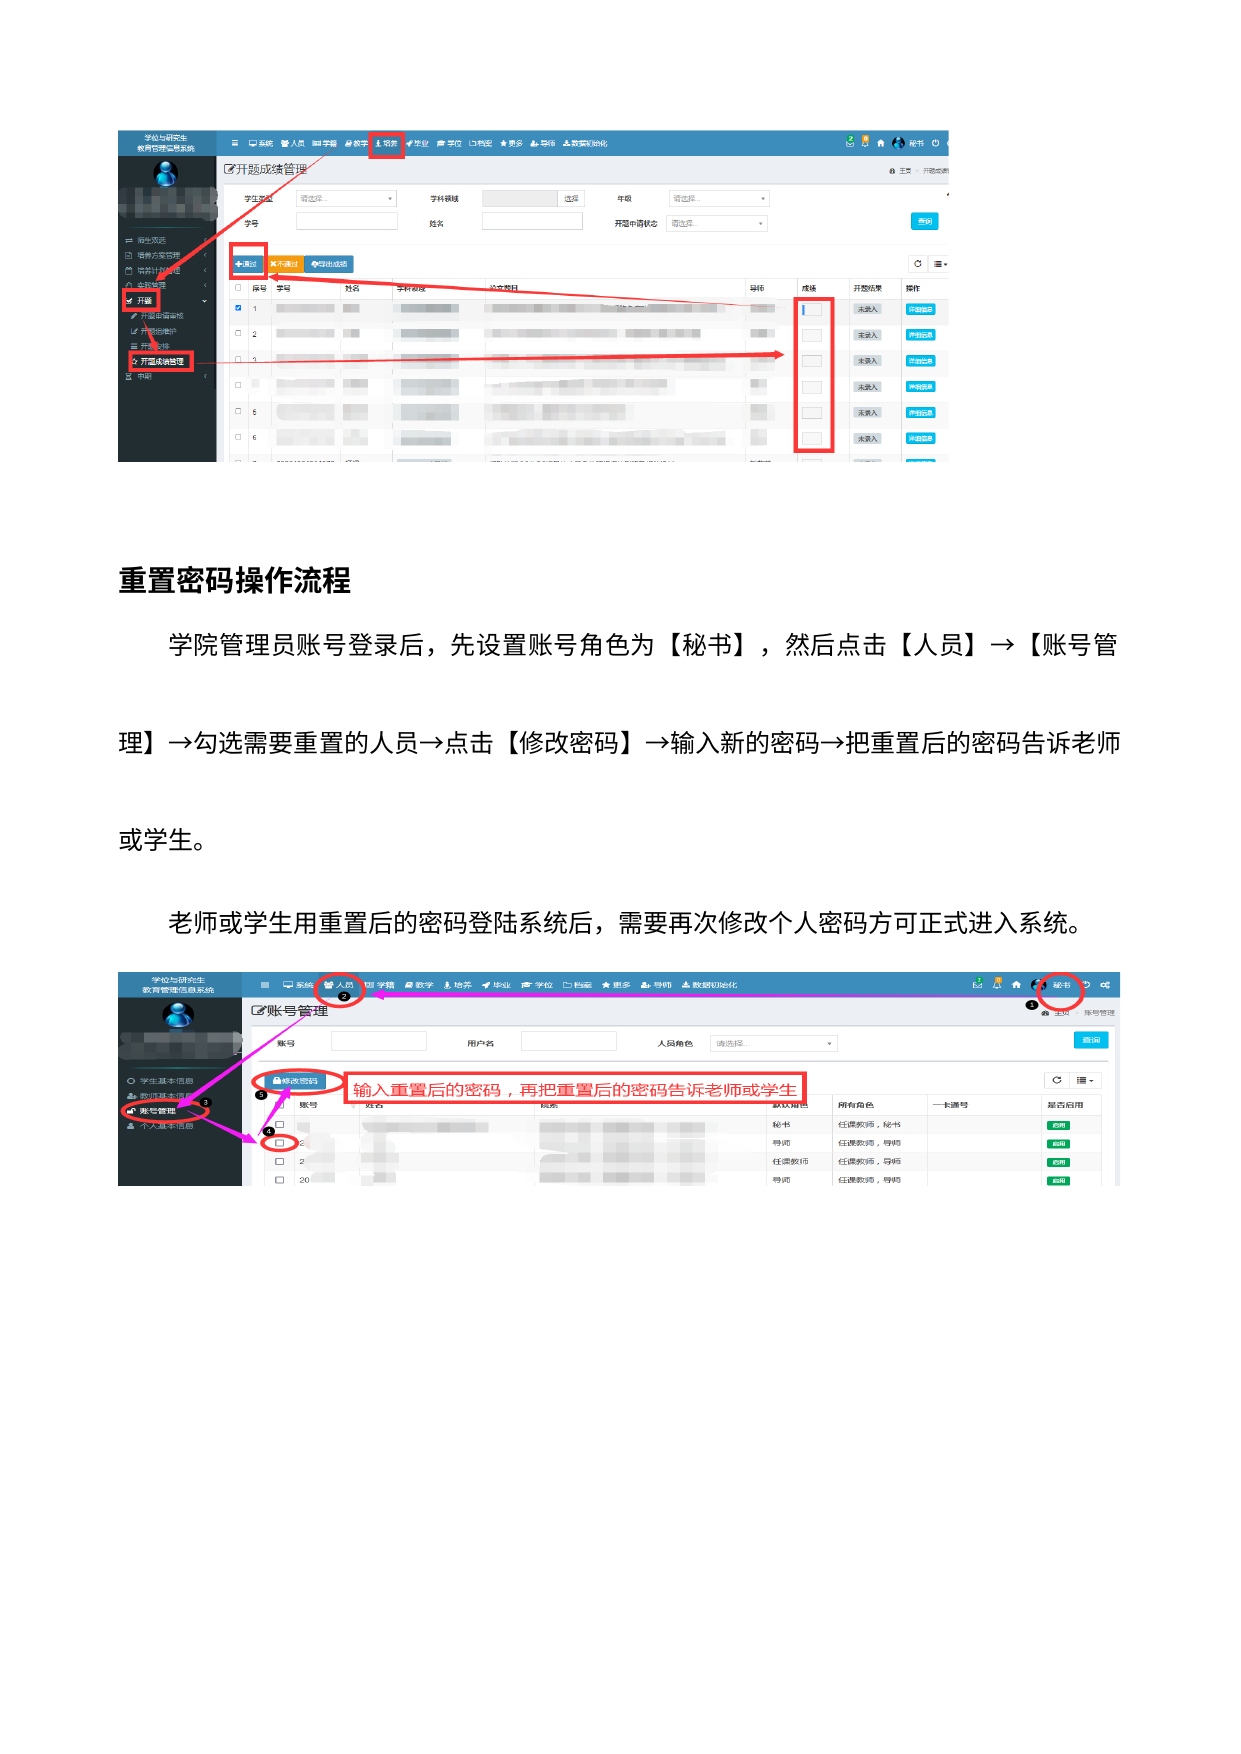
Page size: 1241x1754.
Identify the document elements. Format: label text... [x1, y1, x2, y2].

list 老师或学生用重置后的密码登陆系统后，需要再次修改个人密码方可正式进入系统。 [118, 889, 1122, 954]
picture [118, 129, 949, 462]
text 重置密码操作流程 [118, 546, 1122, 611]
picture [118, 972, 1121, 1186]
list 学院管理员账号登录后，先设置账号角色为【秘书】，然后点击【人员】→【账号管理】→勾选需要重置的人员→点击【修改密码】→输入新的密码→把重置后的密码告诉老师或学生。 [118, 611, 1122, 871]
